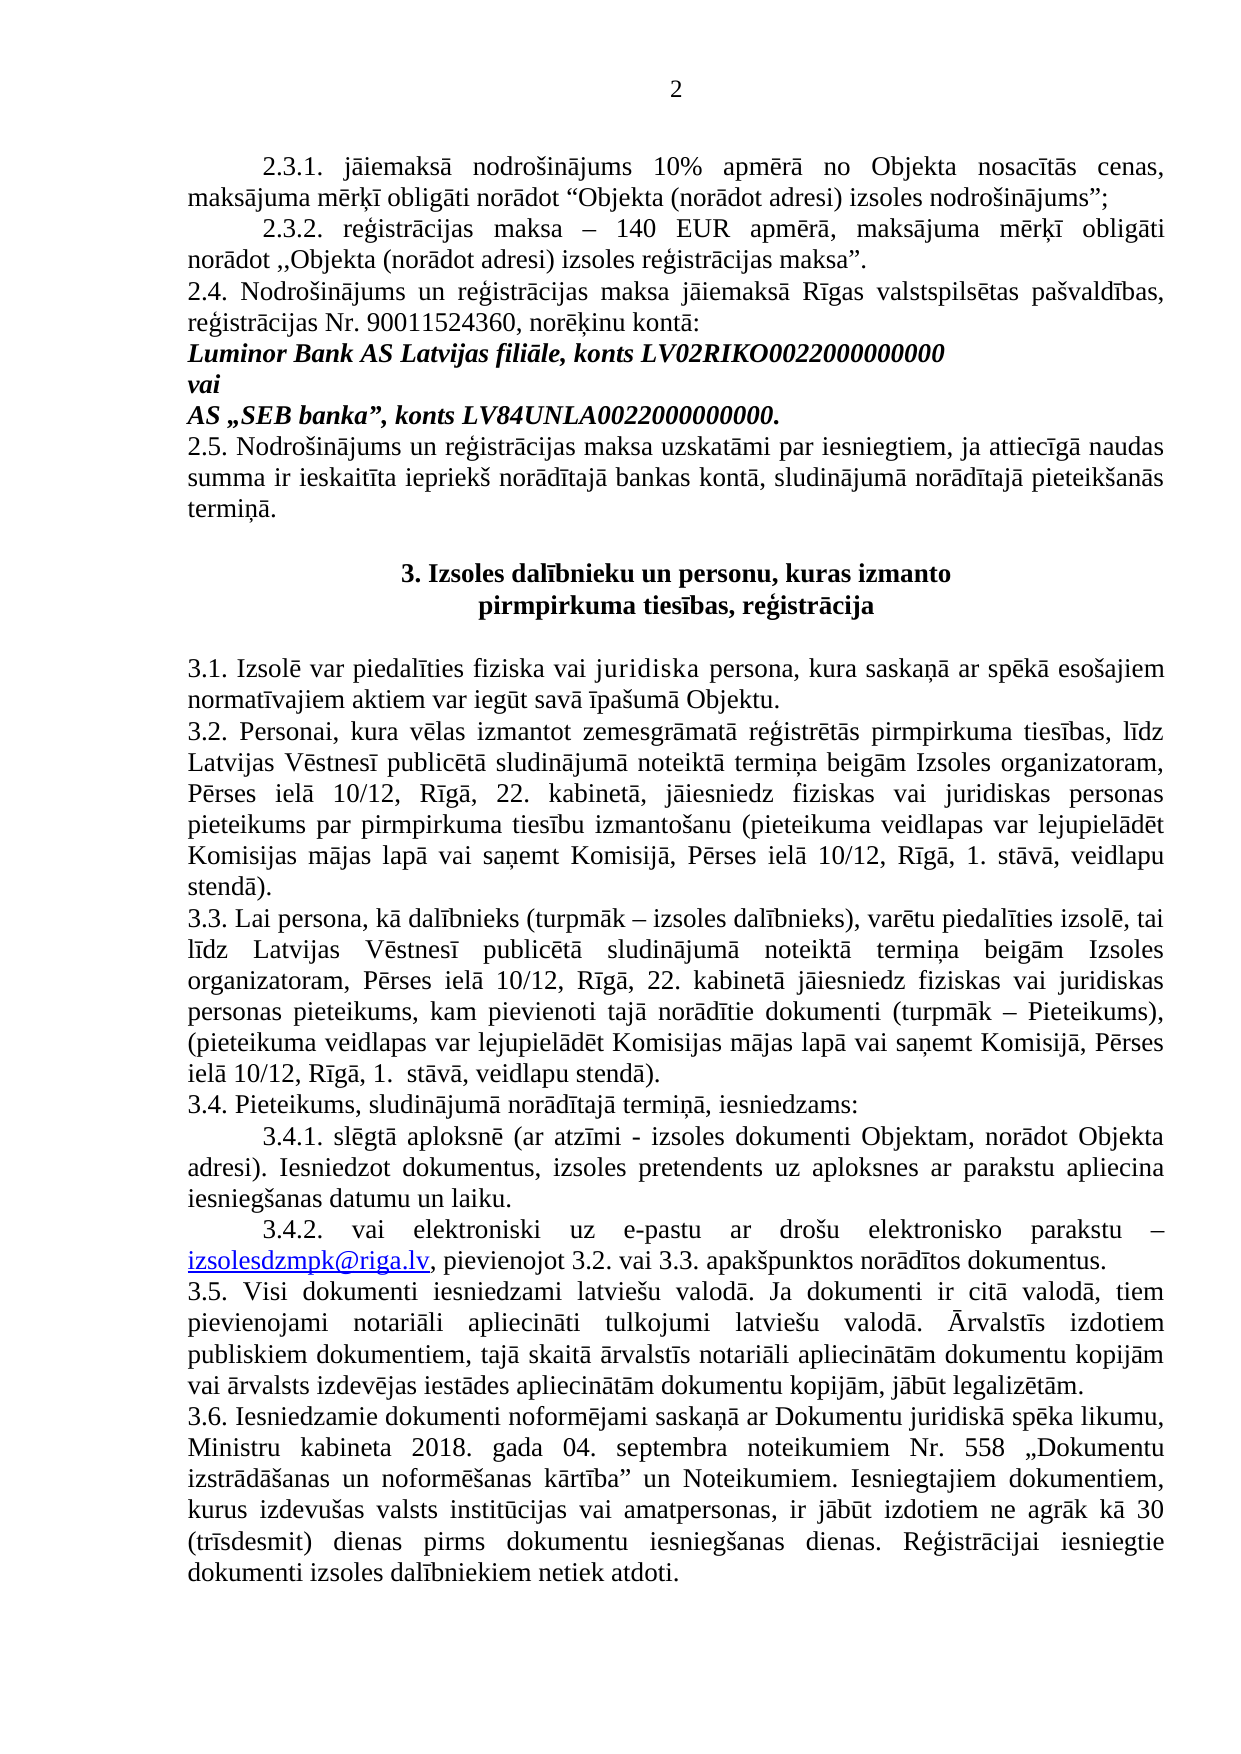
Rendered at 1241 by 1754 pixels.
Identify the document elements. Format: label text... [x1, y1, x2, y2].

text 3.5. Visi dokumenti iesniedzami latviešu valodā. Ja dokumenti ir citā valodā, tiem pievienojami notariāli apliecināti tulkojumi latviešu valodā. Ārvalstīs izdotiem publiskiem dokumentiem, tajā skaitā ārvalstīs notariāli apliecinātām dokumentu kopijām vai ārvalsts izdevējas iestādes apliecinātām dokumentu kopijām, jābūt legalizētām. [187, 1275, 1165, 1400]
text 3.4. Pieteikums, sludinājumā norādītajā termiņā, iesniedzams: [187, 1088, 1165, 1120]
text 3.1. Izsolē var piedalīties fiziska vai juridiska persona, kura saskaņā ar spēkā esošajiem normatīvajiem aktiem var iegūt savā īpašumā Objektu. [187, 652, 1165, 715]
text 2.4. Nodrošinājums un reģistrācijas maksa jāiemaksā Rīgas valstspilsētas pašvaldības, reģistrācijas Nr. 90011524360, norēķinu kontā: [187, 274, 1165, 337]
text 3.4.2. vai elektroniski uz e-pastu ar drošu elektronisko parakstu – izsolesdzmpk@riga.lv, pievienojot 3.2. vai 3.3. apakšpunktos norādītos dokumentus. [187, 1213, 1165, 1275]
text Luminor Bank AS Latvijas filiāle, konts LV02RIKO0022000000000 [187, 337, 1165, 368]
text AS „SEB banka”, konts LV84UNLA0022000000000. [187, 399, 1165, 430]
text 2.5. Nodrošinājums un reģistrācijas maksa uzskatāmi par iesniegtiem, ja attiecīgā naudas summa ir ieskaitīta iepriekš norādītajā bankas kontā, sludinājumā norādītajā pieteikšanās termiņā. [187, 430, 1165, 524]
text vai [187, 368, 1165, 399]
text 2.3.1. jāiemaksā nodrošinājums 10% apmērā no Objekta nosacītās cenas, maksājuma mērķī obligāti norādot “Objekta (norādot adresi) izsoles nodrošinājums”; [187, 150, 1165, 212]
text 3.2. Personai, kura vēlas izmantot zemesgrāmatā reģistrētās pirmpirkuma tiesības, līdz Latvijas Vēstnesī publicētā sludinājumā noteiktā termiņa beigām Izsoles organizatoram, Pērses ielā 10/12, Rīgā, 22. kabinetā, jāiesniedz fiziskas vai juridiskas personas pieteikums par pirmpirkuma tiesību izmantošanu (pieteikuma veidlapas var lejupielādēt Komisijas mājas lapā vai saņemt Komisijā, Pērses ielā 10/12, Rīgā, 1. stāvā, veidlapu stendā). [187, 715, 1165, 902]
text 3.6. Iesniedzamie dokumenti noformējami saskaņā ar Dokumentu juridiskā spēka likumu, Ministru kabineta 2018. gada 04. septembra noteikumiem Nr. 558 „Dokumentu izstrādāšanas un noformēšanas kārtība” un Noteikumiem. Iesniegtajiem dokumentiem, kurus izdevušas valsts institūcijas vai amatpersonas, ir jābūt izdotiem ne agrāk kā 30 (trīsdesmit) dienas pirms dokumentu iesniegšanas dienas. Reģistrācijai iesniegtie dokumenti izsoles dalībniekiem netiek atdoti. [187, 1400, 1165, 1587]
text 3.4.1. slēgtā aploksnē (ar atzīmi - izsoles dokumenti Objektam, norādot Objekta adresi). Iesniedzot dokumentus, izsoles pretendents uz aploksnes ar parakstu apliecina iesniegšanas datumu un laiku. [187, 1120, 1165, 1213]
text pirmpirkuma tiesības, reģistrācija [187, 589, 1165, 620]
text 3. Izsoles dalībnieku un personu, kuras izmanto [187, 557, 1165, 588]
text 2.3.2. reģistrācijas maksa – 140 EUR apmērā, maksājuma mērķī obligāti norādot ,,Objekta (norādot adresi) izsoles reģistrācijas maksa”. [187, 212, 1165, 274]
text 3.3. Lai persona, kā dalībnieks (turpmāk – izsoles dalībnieks), varētu piedalīties izsolē, tai līdz Latvijas Vēstnesī publicētā sludinājumā noteiktā termiņa beigām Izsoles organizatoram, Pērses ielā 10/12, Rīgā, 22. kabinetā jāiesniedz fiziskas vai juridiskas personas pieteikums, kam pievienoti tajā norādītie dokumenti (turpmāk – Pieteikums), (pieteikuma veidlapas var lejupielādēt Komisijas mājas lapā vai saņemt Komisijā, Pērses ielā 10/12, Rīgā, 1. stāvā, veidlapu stendā). [187, 902, 1165, 1088]
